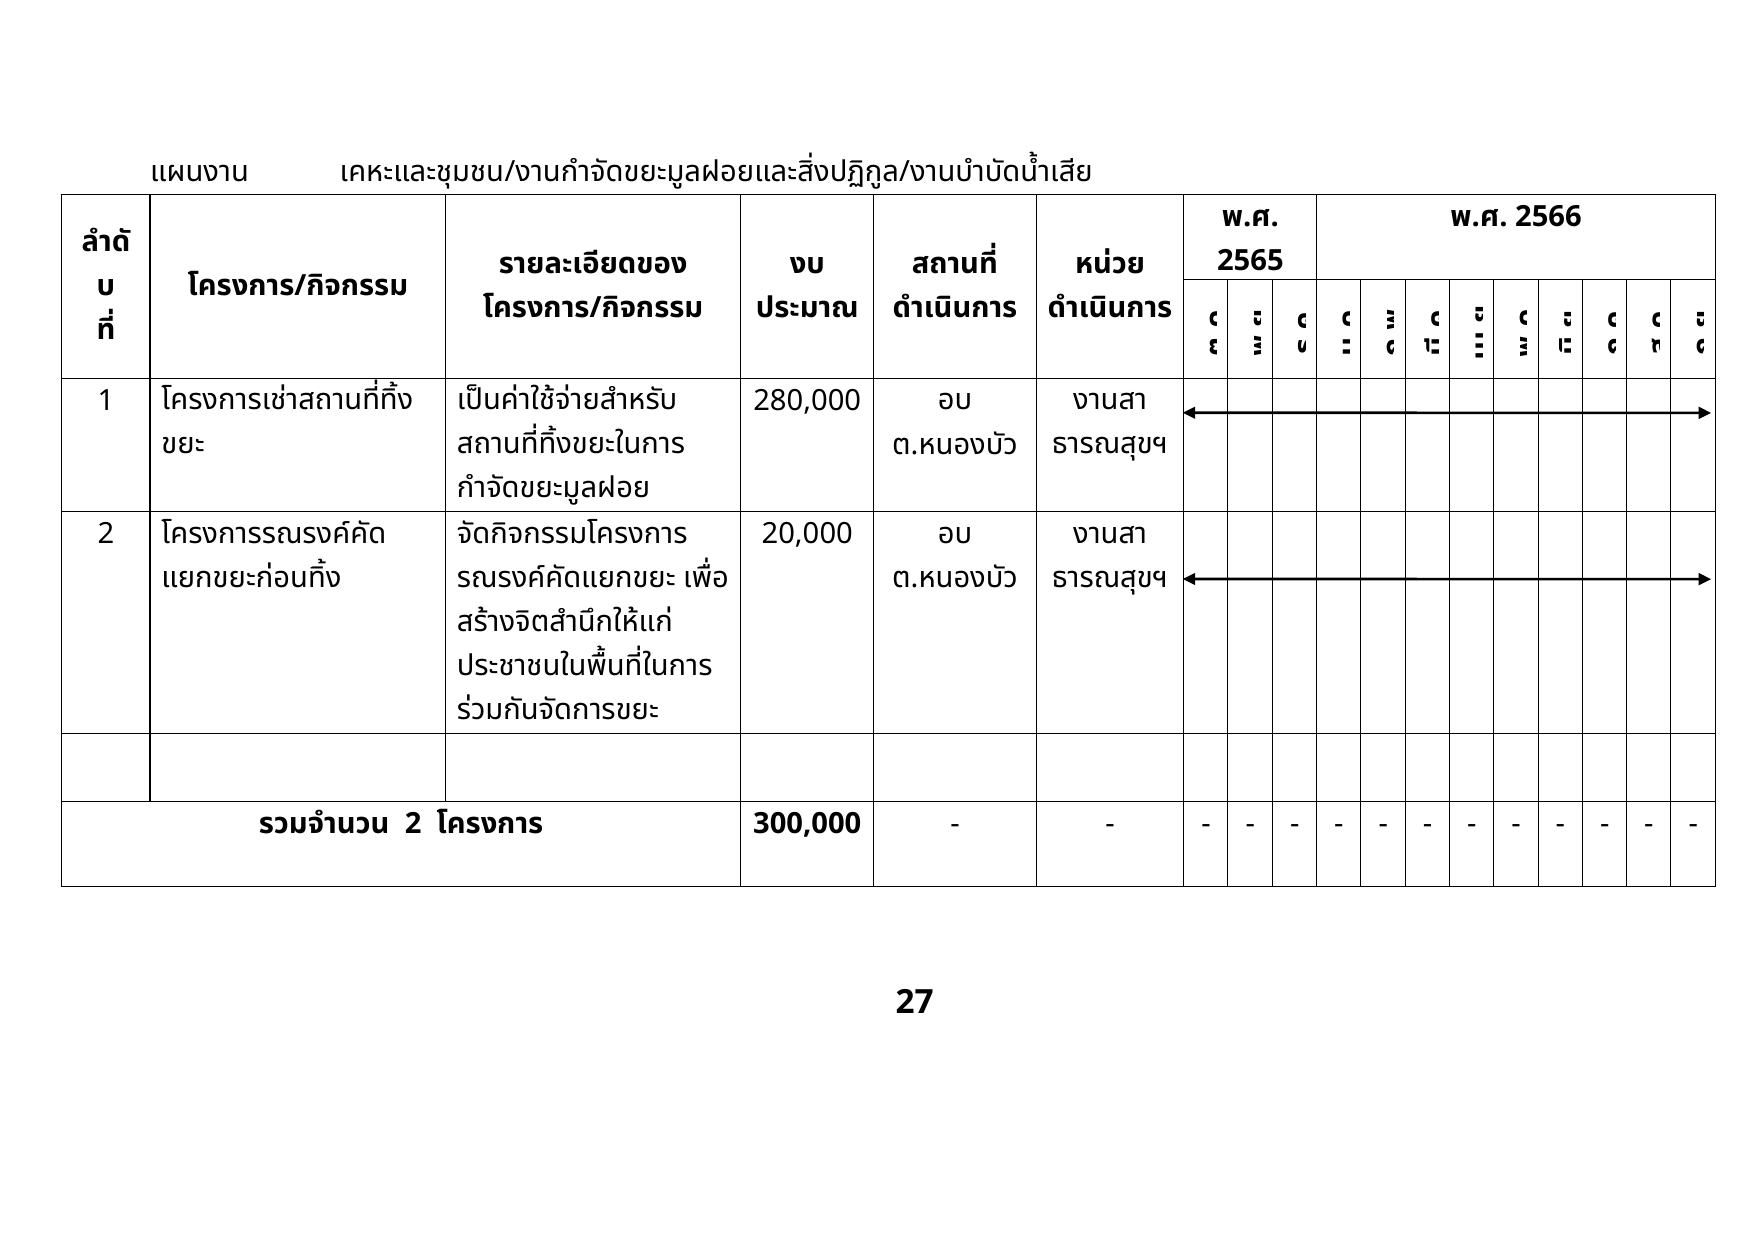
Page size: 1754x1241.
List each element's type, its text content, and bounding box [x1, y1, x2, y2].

text แผนงาน เคหะและชุมชน/งานกำจัดขยะมูลฝอยและสิ่งปฏิกูล/งานบำบัดน้ำเสีย [150, 150, 1604, 194]
table_cell - [1228, 802, 1272, 886]
table_cell [1406, 379, 1449, 411]
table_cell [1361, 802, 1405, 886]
text 27 [150, 978, 1604, 1023]
table_cell [1494, 512, 1538, 577]
table_cell [1406, 734, 1449, 801]
table_cell [1228, 734, 1272, 801]
table_cell พ.ค. [1494, 280, 1538, 378]
table_cell - [1184, 802, 1227, 886]
table_header โครงการ/กิจกรรม [151, 195, 445, 378]
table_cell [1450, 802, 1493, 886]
table_cell [1450, 415, 1493, 511]
table_cell [1583, 512, 1626, 577]
table_cell [1361, 379, 1405, 411]
table_cell [1317, 734, 1360, 801]
table_cell ต.ค. [1184, 280, 1227, 378]
table_cell [446, 734, 740, 801]
table_cell [1273, 379, 1316, 411]
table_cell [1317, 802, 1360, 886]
table_cell [1273, 512, 1316, 577]
table_cell ก.ย. [1671, 280, 1715, 378]
table_cell 280,000 [741, 379, 873, 511]
table_cell [1494, 581, 1538, 732]
table_cell [1361, 415, 1405, 511]
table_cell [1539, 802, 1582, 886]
table_cell [1317, 415, 1360, 511]
table_cell [1671, 734, 1715, 801]
table_cell มิ.ย. [1539, 280, 1582, 378]
table_cell [1627, 512, 1670, 577]
table_cell [1539, 415, 1582, 511]
table_header พ.ศ. 2566 [1317, 195, 1715, 279]
table_header พ.ศ. 2565 [1184, 195, 1316, 279]
table_cell เป็นค่าใช้จ่ายสำหรับสถานที่ทิ้งขยะในการกำจัดขยะมูลฝอย [446, 379, 740, 511]
table_cell [1583, 415, 1626, 511]
table_cell [1539, 512, 1582, 577]
table_cell [151, 734, 445, 801]
table_cell โครงการเช่าสถานที่ทิ้งขยะ [151, 379, 445, 511]
table_cell [1184, 734, 1227, 801]
table_cell ก.พ. [1361, 280, 1405, 378]
table_cell [1184, 414, 1227, 511]
table_cell 2 [62, 512, 149, 732]
table_cell [1450, 734, 1493, 801]
table_cell [1450, 379, 1493, 411]
table_cell - [874, 802, 1036, 886]
table_cell [1627, 581, 1670, 732]
table_cell จัดกิจกรรมโครงการรณรงค์คัดแยกขยะ เพื่อสร้างจิตสำนึกให้แก่ประชาชนในพื้นที่ในการร่วมกันจัดการขยะ [446, 512, 740, 732]
table_header รายละเอียดของโครงการ/กิจกรรม [446, 195, 740, 378]
table_cell [1494, 379, 1538, 411]
table_cell [1671, 512, 1715, 732]
table_cell [62, 734, 149, 801]
table_cell [1317, 379, 1360, 411]
table_cell ธ.ค. [1273, 280, 1316, 378]
table_cell ม.ค. [1317, 280, 1360, 378]
table_cell โครงการรณรงค์คัดแยกขยะก่อนทิ้ง [151, 512, 445, 732]
table_cell [741, 734, 873, 801]
table_cell [1317, 581, 1360, 732]
table_cell งานสาธารณสุขฯ [1037, 379, 1183, 511]
table_cell ก.ค. [1583, 280, 1626, 378]
table_cell [1450, 512, 1493, 577]
table_cell [1406, 581, 1449, 732]
table_cell งานสาธารณสุขฯ [1037, 512, 1183, 732]
table_cell [1627, 379, 1670, 411]
table_cell [1361, 512, 1405, 577]
table_cell [1228, 581, 1272, 732]
table_cell [1583, 581, 1626, 732]
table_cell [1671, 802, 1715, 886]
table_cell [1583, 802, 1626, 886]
table_cell [1539, 581, 1582, 732]
table_cell 300,000 [741, 802, 873, 886]
table_cell [1228, 415, 1272, 511]
table_header ลำดับ ที่ [62, 195, 149, 378]
table_cell [874, 734, 1036, 801]
table_cell [1228, 379, 1272, 411]
table_cell [1627, 415, 1670, 511]
table_cell [1317, 512, 1360, 577]
table_cell [1228, 512, 1272, 577]
table_cell ส.ค. [1627, 280, 1670, 378]
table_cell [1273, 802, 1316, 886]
table_cell พ.ย. [1228, 280, 1272, 378]
table_cell รวมจำนวน 2 โครงการ [62, 802, 740, 886]
table_cell [1583, 734, 1626, 801]
table_cell อบต.หนองบัว [874, 512, 1036, 732]
table_cell มี.ค. [1406, 280, 1449, 378]
table_cell อบต.หนองบัว [874, 379, 1036, 511]
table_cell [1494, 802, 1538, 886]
table_cell [1671, 379, 1715, 511]
table_cell [1539, 379, 1582, 411]
table_cell [1494, 415, 1538, 511]
table_cell [1627, 734, 1670, 801]
table_header สถานที่ดำเนินการ [874, 195, 1036, 378]
table_cell [1273, 581, 1316, 732]
table_cell [1494, 734, 1538, 801]
table_cell [1406, 415, 1449, 511]
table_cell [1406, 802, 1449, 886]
table_cell [1273, 415, 1316, 511]
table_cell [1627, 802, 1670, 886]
table_cell [1361, 734, 1405, 801]
table_cell [1037, 734, 1183, 801]
table_cell [1539, 734, 1582, 801]
table_cell [1406, 512, 1449, 577]
table_cell 20,000 [741, 512, 873, 732]
table_cell เม.ย. [1450, 280, 1493, 378]
table_cell [1184, 581, 1227, 732]
table_cell [1184, 512, 1227, 577]
table_cell - [1037, 802, 1183, 886]
table_cell [1361, 581, 1405, 732]
table_cell 1 [62, 379, 149, 511]
table_cell [1583, 379, 1626, 411]
table_header งบประมาณ [741, 195, 873, 378]
table_cell [1273, 734, 1316, 801]
table_cell [1450, 581, 1493, 732]
table_cell [1184, 379, 1227, 411]
table_header หน่วยดำเนินการ [1037, 195, 1183, 378]
